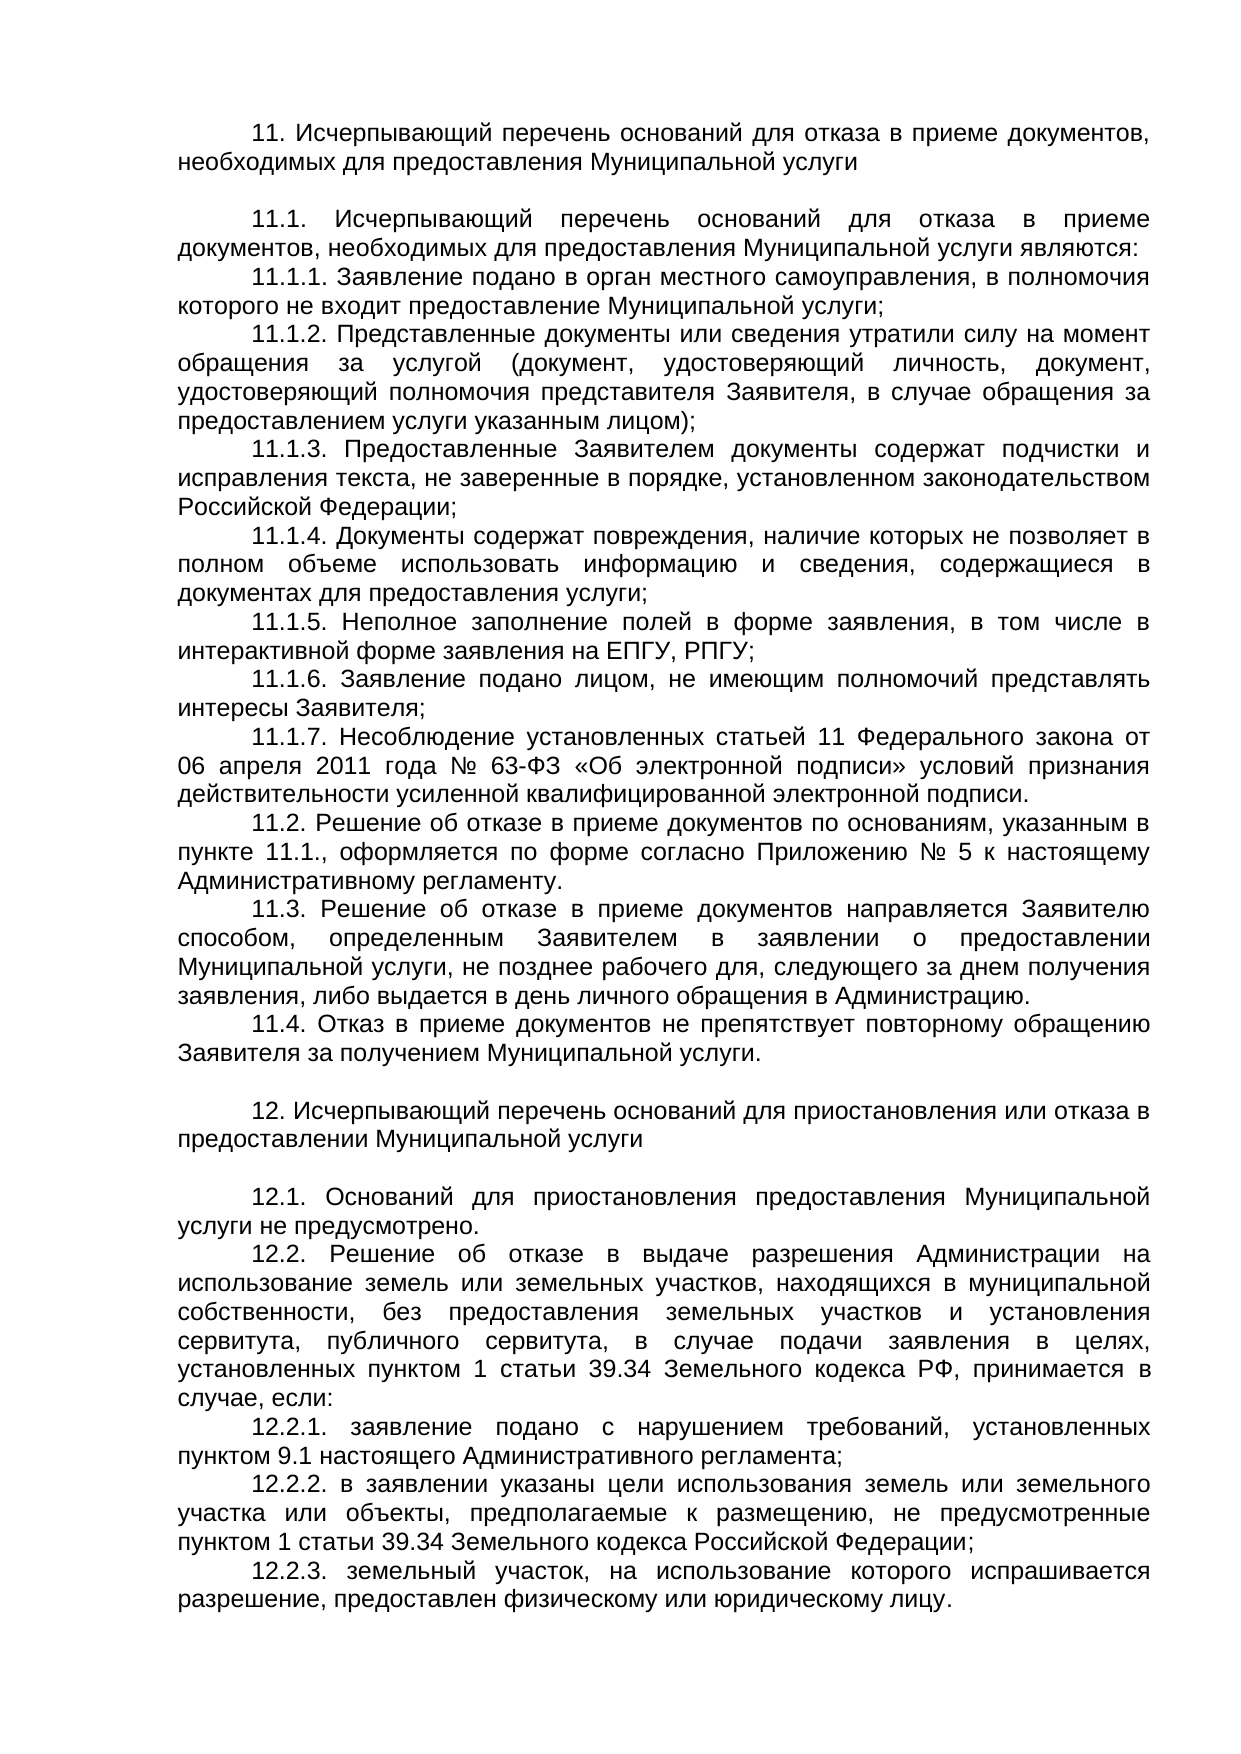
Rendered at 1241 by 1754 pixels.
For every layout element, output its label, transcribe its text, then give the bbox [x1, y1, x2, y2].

text 11.1. Исчерпывающий перечень оснований для отказа в приеме документов, необходимых для предоставления Муниципальной услуги являются: [177, 204, 1152, 262]
text 12.2.2. в заявлении указаны цели использования земель или земельного участка или объекты, предполагаемые к размещению, не предусмотренные пунктом 1 статьи 39.34 Земельного кодекса Российской Федерации; [177, 1469, 1152, 1556]
text 11.1.5. Неполное заполнение полей в форме заявления, в том числе в интерактивной форме заявления на ЕПГУ, РПГУ; [177, 607, 1152, 664]
text 11. Исчерпывающий перечень оснований для отказа в приеме документов, необходимых для предоставления Муниципальной услуги [177, 118, 1152, 176]
text 12.2. Решение об отказе в выдаче разрешения Администрации на использование земель или земельных участков, находящихся в муниципальной собственности, без предоставления земельных участков и установления сервитута, публичного сервитута, в случае подачи заявления в целях, установленных пунктом 1 статьи 39.34 Земельного кодекса РФ, принимается в случае, если: [177, 1239, 1152, 1412]
text 11.1.2. Представленные документы или сведения утратили силу на момент обращения за услугой (документ, удостоверяющий личность, документ, удостоверяющий полномочия представителя Заявителя, в случае обращения за предоставлением услуги указанным лицом); [177, 319, 1152, 434]
text 12. Исчерпывающий перечень оснований для приостановления или отказа в предоставлении Муниципальной услуги [177, 1096, 1152, 1153]
text 11.1.7. Несоблюдение установленных статьей 11 Федерального закона от 06 апреля 2011 года № 63-ФЗ «Об электронной подписи» условий признания действительности усиленной квалифицированной электронной подписи. [177, 722, 1152, 808]
text 11.1.4. Документы содержат повреждения, наличие которых не позволяет в полном объеме использовать информацию и сведения, содержащиеся в документах для предоставления услуги; [177, 521, 1152, 607]
text 11.1.6. Заявление подано лицом, не имеющим полномочий представлять интересы Заявителя; [177, 664, 1152, 722]
text 11.2. Решение об отказе в приеме документов по основаниям, указанным в пункте 11.1., оформляется по форме согласно Приложению № 5 к настоящему Административному регламенту. [177, 808, 1152, 894]
text 11.4. Отказ в приеме документов не препятствует повторному обращению Заявителя за получением Муниципальной услуги. [177, 1009, 1152, 1067]
list 12.2.1. заявление подано с нарушением требований, установленных пунктом 9.1 настоящего Административного регламента; [177, 1412, 1152, 1469]
text 12.1. Оснований для приостановления предоставления Муниципальной услуги не предусмотрено. [177, 1182, 1152, 1239]
text 12.2.3. земельный участок, на использование которого испрашивается разрешение, предоставлен физическому или юридическому лицу. [177, 1556, 1152, 1613]
text 11.1.3. Предоставленные Заявителем документы содержат подчистки и исправления текста, не заверенные в порядке, установленном законодательством Российской Федерации; [177, 434, 1152, 521]
text 11.3. Решение об отказе в приеме документов направляется Заявителю способом, определенным Заявителем в заявлении о предоставлении Муниципальной услуги, не позднее рабочего для, следующего за днем получения заявления, либо выдается в день личного обращения в Администрацию. [177, 894, 1152, 1009]
text 11.1.1. Заявление подано в орган местного самоуправления, в полномочия которого не входит предоставление Муниципальной услуги; [177, 262, 1152, 319]
